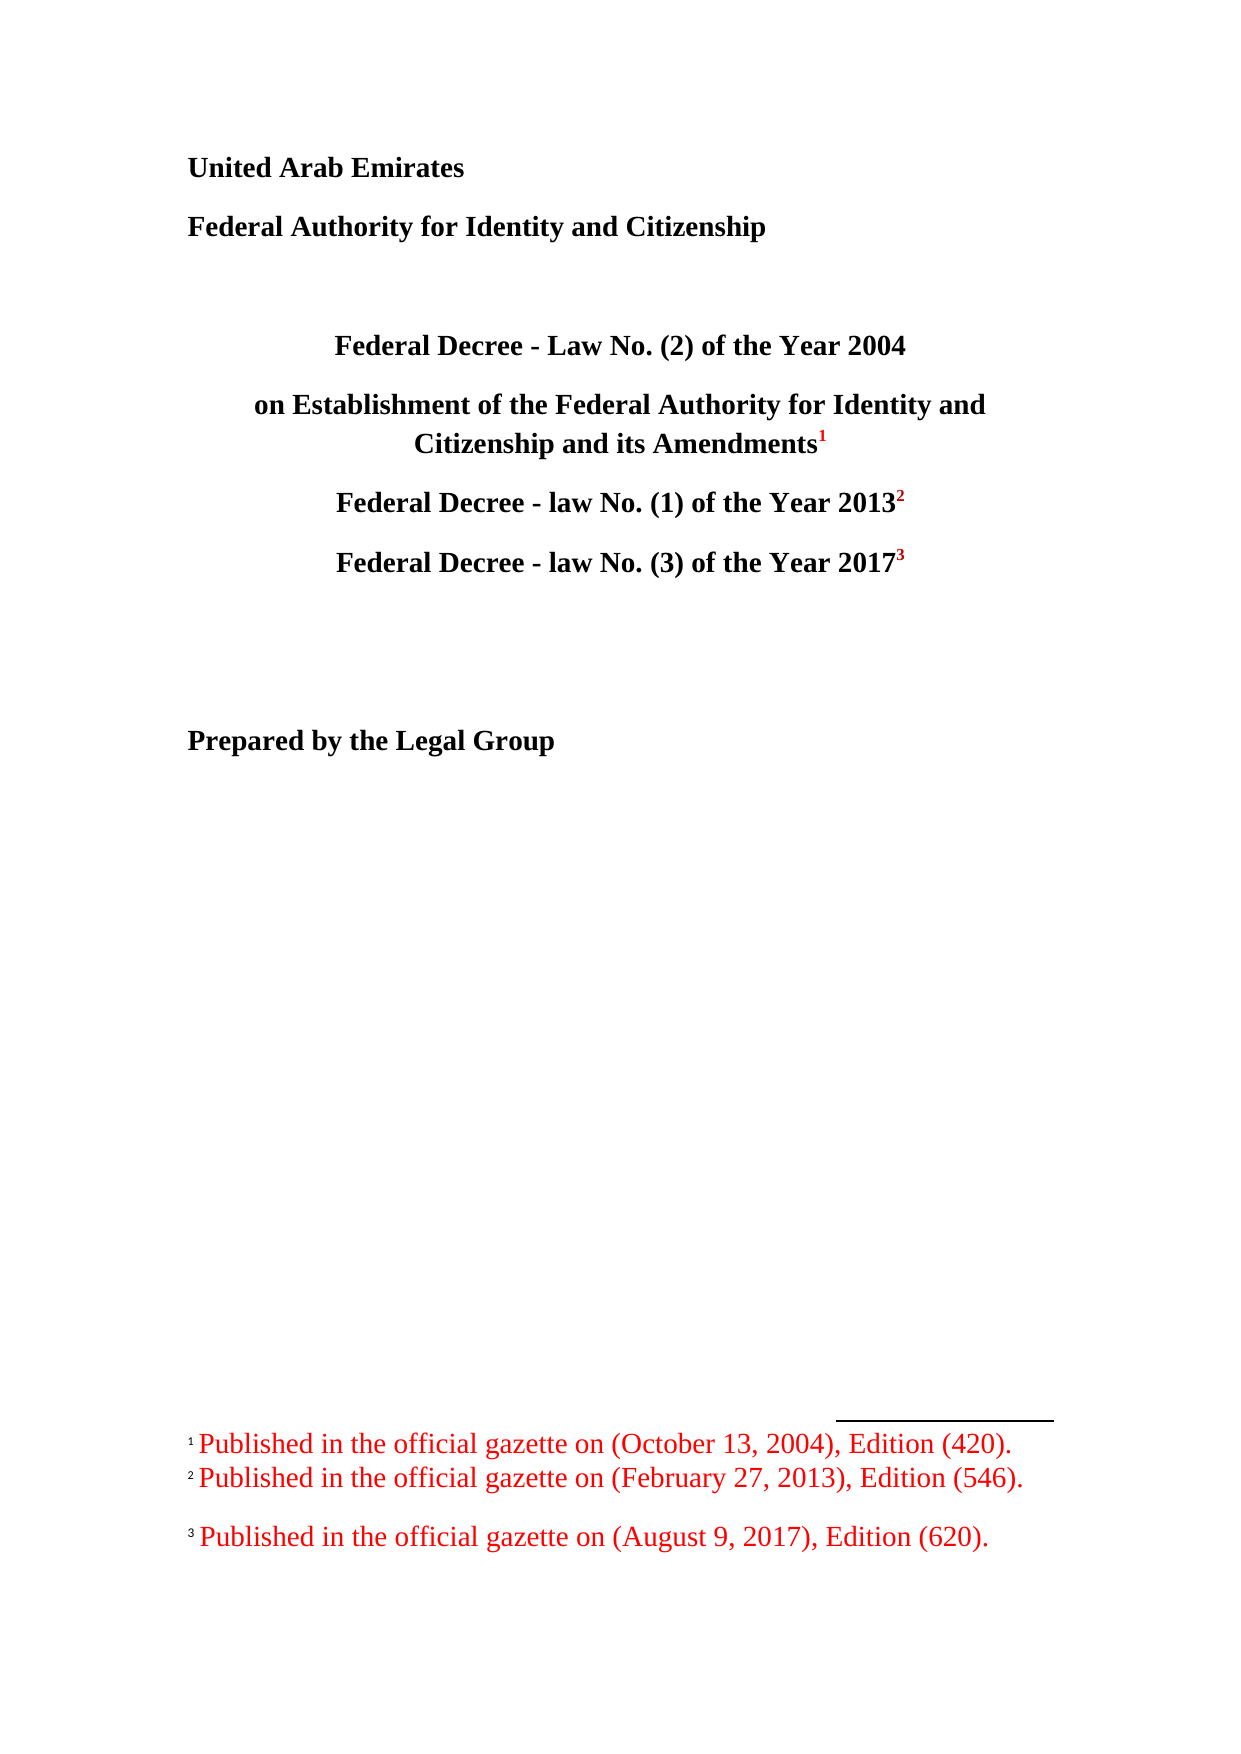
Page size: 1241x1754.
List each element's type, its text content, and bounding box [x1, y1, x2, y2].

text Prepared by the Legal Group [187, 723, 1053, 756]
text on Establishment of the Federal Authority for Identity and Citizenship and its Amendments [187, 387, 1053, 459]
text Federal Decree - law No. (1) of the Year 2013 [187, 485, 1053, 519]
text Federal Decree - Law No. (2) of the Year 2004 [187, 328, 1053, 362]
text United Arab Emirates [187, 150, 1053, 183]
text Federal Decree - law No. (3) of the Year 2017 [187, 545, 1053, 578]
text Federal Authority for Identity and Citizenship [187, 209, 1053, 243]
